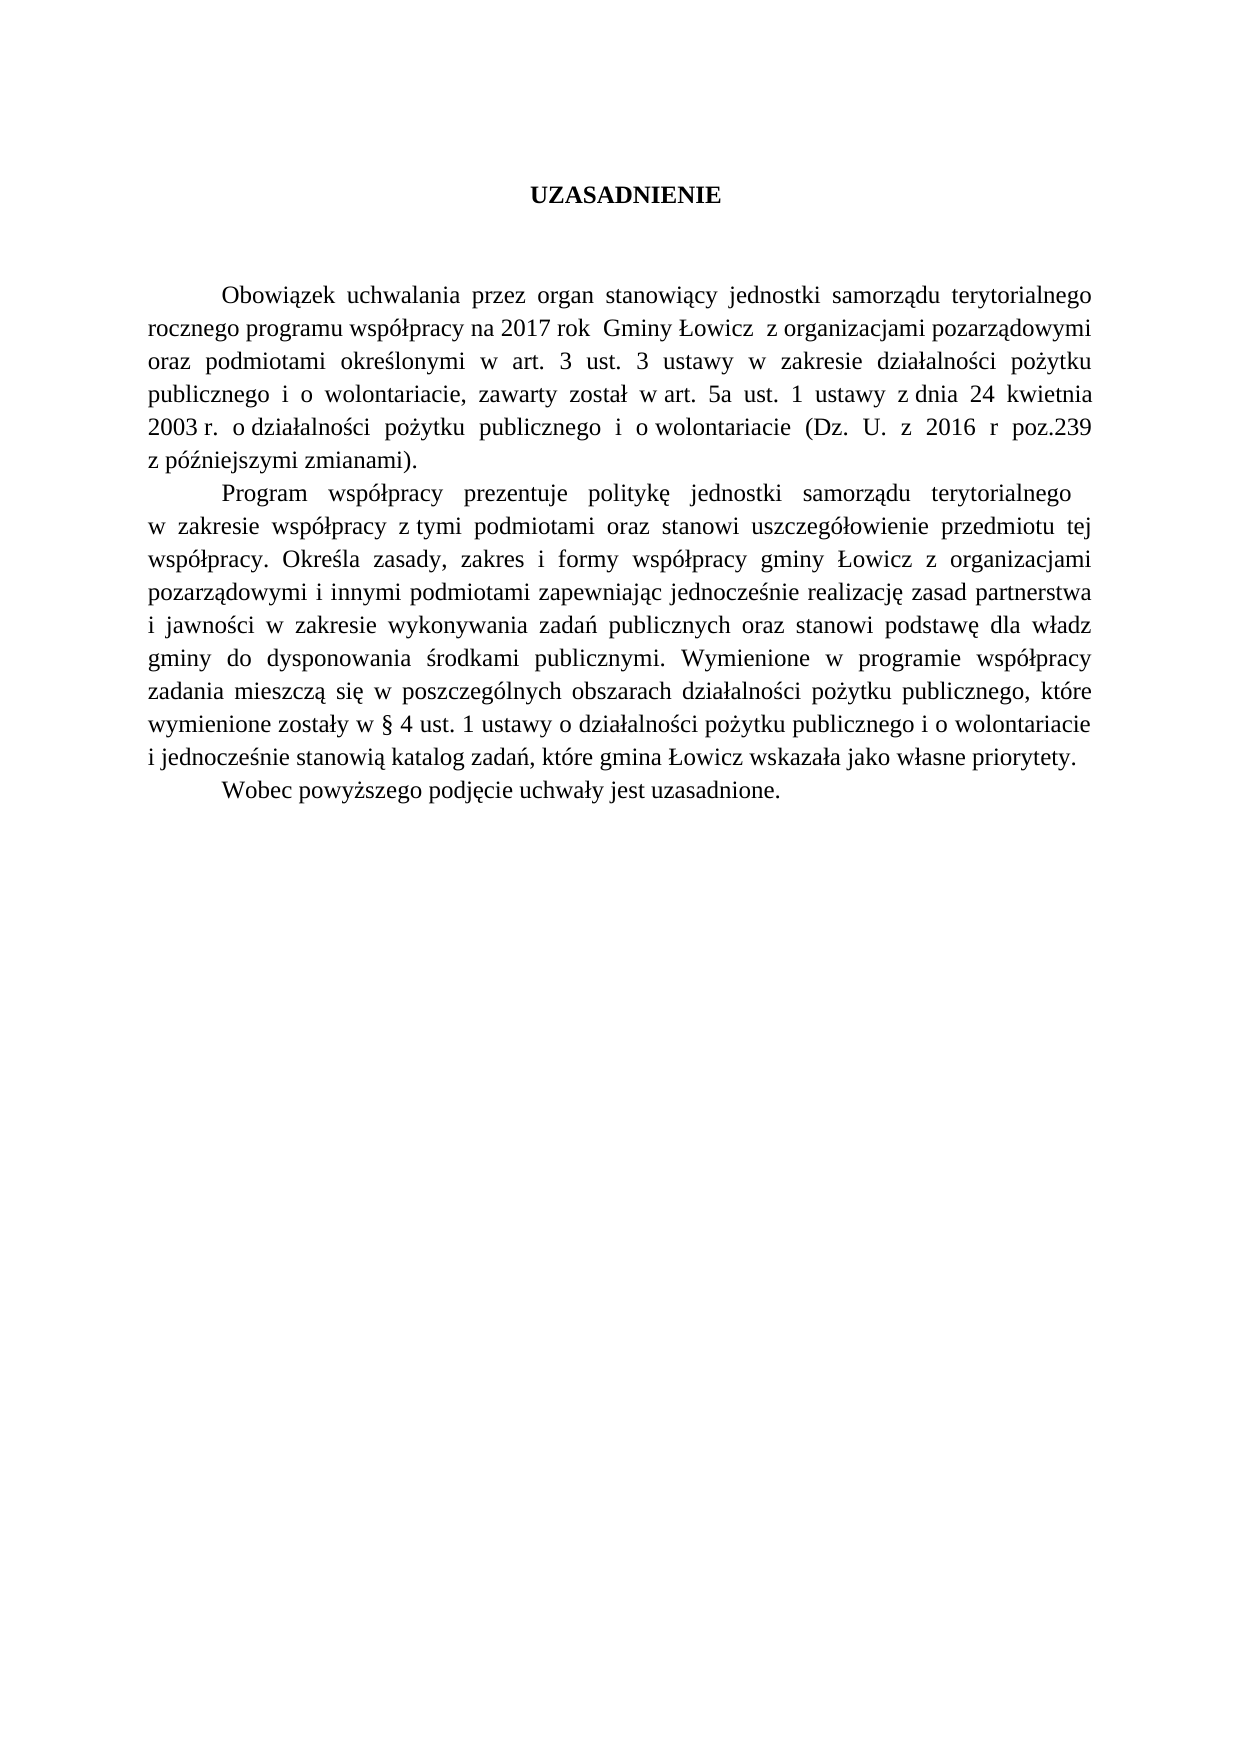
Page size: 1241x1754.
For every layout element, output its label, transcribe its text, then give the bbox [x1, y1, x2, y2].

text Program współpracy prezentuje politykę jednostki samorządu terytorialnego w zakresie współpracy z tymi podmiotami oraz stanowi uszczegółowienie przedmiotu tej współpracy. Określa zasady, zakres i formy współpracy gminy Łowicz z organizacjami pozarządowymi i innymi podmiotami zapewniając jednocześnie realizację zasad partnerstwa i jawności w zakresie wykonywania zadań publicznych oraz stanowi podstawę dla władz gminy do dysponowania środkami publicznymi. Wymienione w programie współpracy zadania mieszczą się w poszczególnych obszarach działalności pożytku publicznego, które wymienione zostały w § 4 ust. 1 ustawy o działalności pożytku publicznego i o wolontariacie i jednocześnie stanowią katalog zadań, które gmina Łowicz wskazała jako własne priorytety. [148, 478, 1093, 771]
text Wobec powyższego podjęcie uchwały jest uzasadnione. [148, 775, 1093, 804]
text Obowiązek uchwalania przez organ stanowiący jednostki samorządu terytorialnego rocznego programu współpracy na 2017 rok Gminy Łowicz z organizacjami pozarządowymi oraz podmiotami określonymi w art. 3 ust. 3 ustawy w zakresie działalności pożytku publicznego i o wolontariacie, zawarty został w art. 5a ust. 1 ustawy z dnia 24 kwietnia 2003 r. o działalności pożytku publicznego i o wolontariacie (Dz. U. z 2016 r poz.239 z późniejszymi zmianami). [148, 280, 1093, 473]
text UZASADNIENIE [148, 181, 1104, 209]
